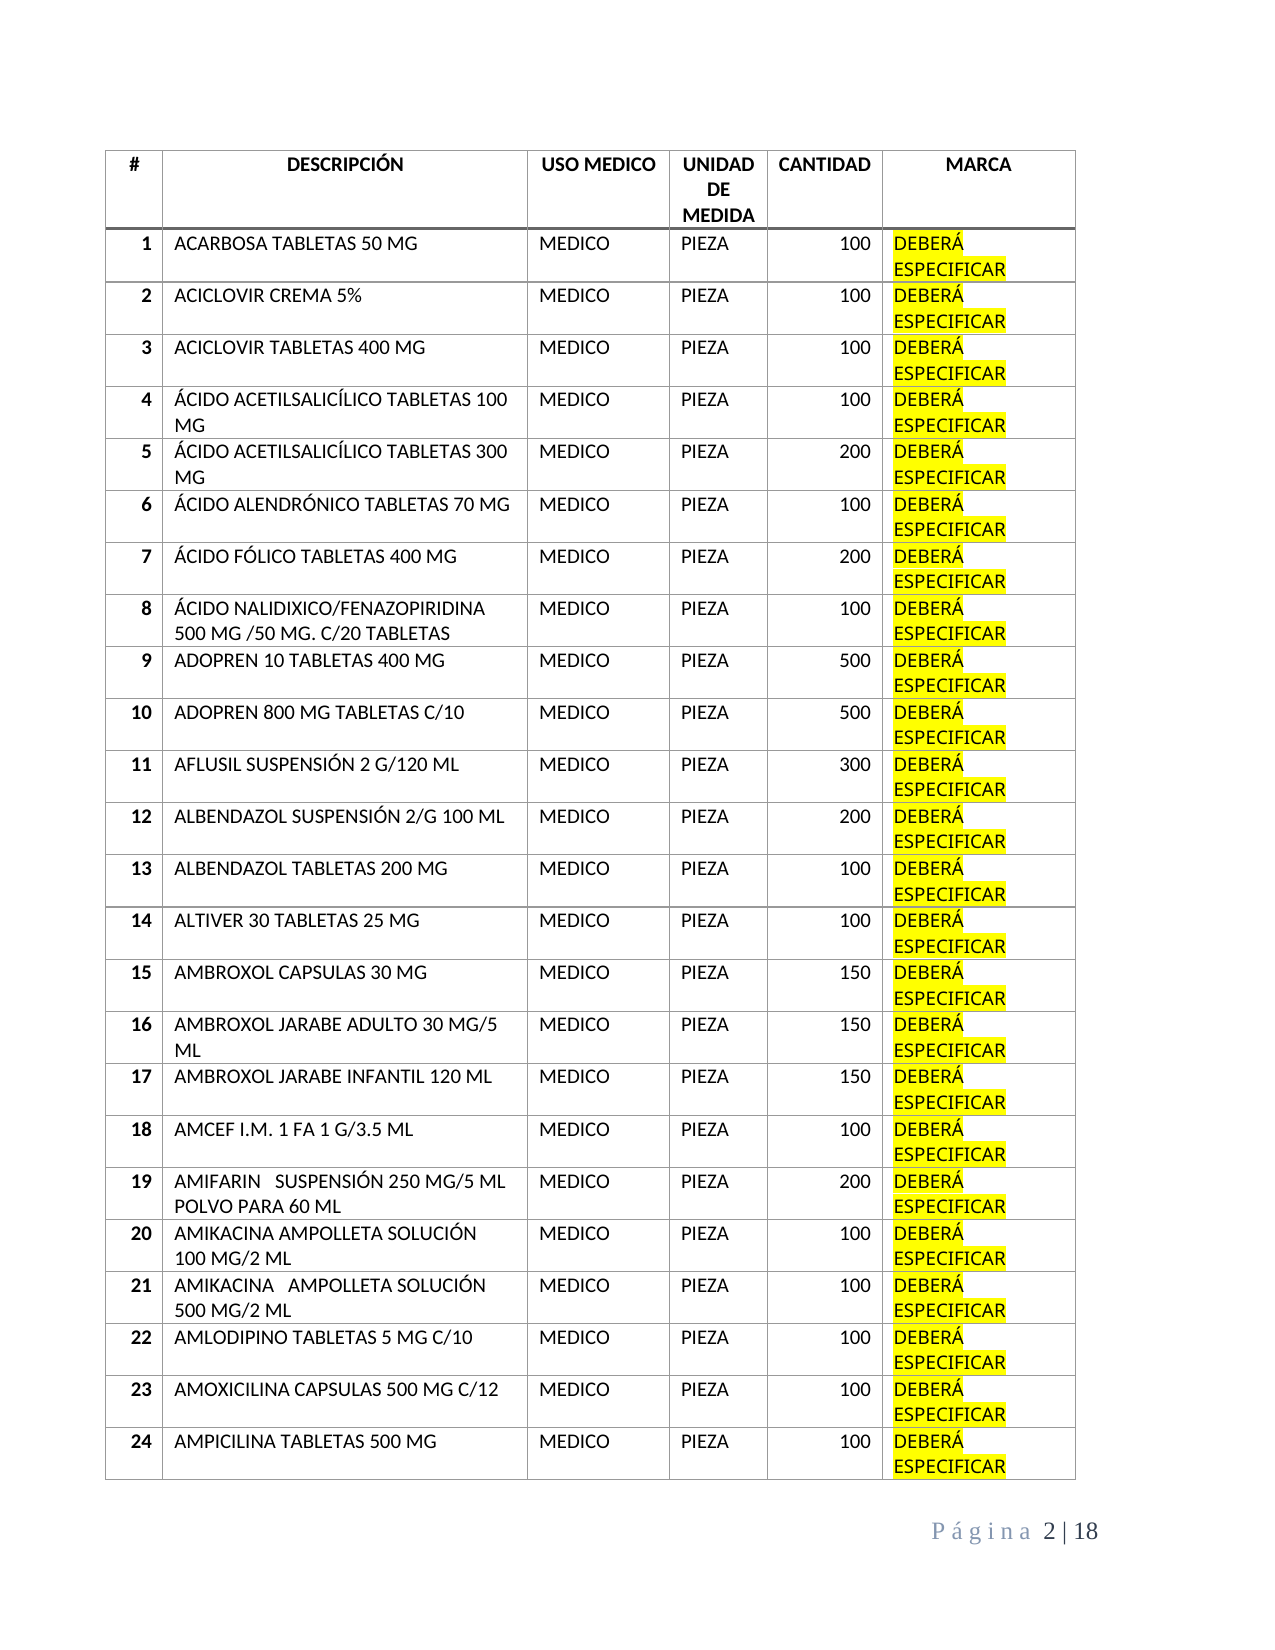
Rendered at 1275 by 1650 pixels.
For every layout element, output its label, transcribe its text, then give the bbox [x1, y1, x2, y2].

table_cell DEBERÁ ESPECIFICAR [963, 439, 1075, 490]
table_cell DEBERÁ ESPECIFICAR [963, 230, 1075, 281]
table_cell 100 [768, 855, 882, 906]
table_cell 500 [768, 647, 882, 698]
table_cell DEBERÁ ESPECIFICAR [963, 335, 1075, 386]
table_cell DEBERÁ ESPECIFICAR [963, 1116, 1075, 1167]
table_cell DEBERÁ ESPECIFICAR [963, 699, 1075, 750]
table_cell MEDICO [528, 439, 669, 490]
table_cell 200 [768, 1168, 882, 1219]
table_cell DEBERÁ ESPECIFICAR [963, 283, 1075, 333]
table_cell PIEZA [670, 1064, 767, 1115]
table_cell AMBROXOL JARABE ADULTO 30 MG/5 ML [163, 1012, 527, 1063]
table_cell 200 [768, 439, 882, 490]
table_cell ALBENDAZOL TABLETAS 200 MG [163, 855, 527, 906]
table_cell DEBERÁ ESPECIFICAR [963, 1272, 1075, 1323]
table_cell MEDICO [528, 491, 669, 542]
table_cell 100 [768, 595, 882, 646]
table_cell PIEZA [670, 595, 767, 646]
table_cell ACARBOSA TABLETAS 50 MG [163, 230, 527, 281]
table_cell DEBERÁ ESPECIFICAR [963, 1012, 1075, 1063]
table_cell DEBERÁ ESPECIFICAR [963, 803, 1075, 854]
table_cell DEBERÁ ESPECIFICAR [963, 491, 1075, 542]
table_cell 100 [768, 335, 882, 386]
table_cell DEBERÁ ESPECIFICAR [963, 1324, 1075, 1375]
table_cell ACICLOVIR TABLETAS 400 MG [163, 335, 527, 386]
table_cell PIEZA [670, 283, 767, 333]
table_cell 9 [106, 647, 162, 698]
table_cell 100 [768, 387, 882, 438]
table_header # [106, 151, 162, 227]
table_cell MEDICO [528, 543, 669, 594]
table_cell 3 [106, 335, 162, 386]
table_cell 100 [768, 1428, 882, 1479]
table_cell ÁCIDO ALENDRÓNICO TABLETAS 70 MG [163, 491, 527, 542]
table_cell PIEZA [670, 439, 767, 490]
table_cell 8 [106, 595, 162, 646]
table_cell PIEZA [670, 230, 767, 281]
table_cell ÁCIDO ACETILSALICÍLICO TABLETAS 300 MG [163, 439, 527, 490]
table_cell PIEZA [670, 1168, 767, 1219]
table_cell AMBROXOL JARABE INFANTIL 120 ML [163, 1064, 527, 1115]
table_cell PIEZA [670, 1012, 767, 1063]
table_cell 20 [106, 1220, 162, 1271]
table_cell DEBERÁ ESPECIFICAR [883, 543, 1075, 594]
table_cell MEDICO [528, 960, 669, 1011]
table_cell 15 [106, 960, 162, 1011]
table_cell PIEZA [670, 751, 767, 802]
table_cell DEBERÁ ESPECIFICAR [963, 908, 1075, 958]
table_cell AMLODIPINO TABLETAS 5 MG C/10 [163, 1324, 527, 1375]
table_cell 17 [106, 1064, 162, 1115]
table_cell 21 [106, 1272, 162, 1323]
table_cell ÁCIDO FÓLICO TABLETAS 400 MG [163, 543, 527, 594]
table_cell PIEZA [670, 1220, 767, 1271]
table_cell DEBERÁ ESPECIFICAR [963, 855, 1075, 906]
table_cell 4 [106, 387, 162, 438]
table_cell DEBERÁ ESPECIFICAR [963, 1428, 1075, 1479]
table_header UNIDAD DE MEDIDA [670, 151, 767, 227]
table_cell 13 [106, 855, 162, 906]
table_cell DEBERÁ ESPECIFICAR [963, 595, 1075, 646]
table_cell 150 [768, 1012, 882, 1063]
table_header CANTIDAD [768, 151, 882, 227]
table_cell MEDICO [528, 1220, 669, 1271]
table_cell PIEZA [670, 1272, 767, 1323]
table_cell PIEZA [670, 960, 767, 1011]
table_cell MEDICO [528, 647, 669, 698]
table_cell MEDICO [528, 855, 669, 906]
table_cell PIEZA [670, 908, 767, 958]
table_cell AMOXICILINA CAPSULAS 500 MG C/12 [163, 1376, 527, 1427]
table_cell 23 [106, 1376, 162, 1427]
table_cell AMIKACINA AMPOLLETA SOLUCIÓN 500 MG/2 ML [163, 1272, 527, 1323]
table_cell AMIFARIN SUSPENSIÓN 250 MG/5 ML POLVO PARA 60 ML [163, 1168, 527, 1219]
table_cell DEBERÁ ESPECIFICAR [963, 387, 1075, 438]
table_cell 1 [106, 230, 162, 281]
table_cell PIEZA [670, 855, 767, 906]
table_cell AFLUSIL SUSPENSIÓN 2 G/120 ML [163, 751, 527, 802]
table_cell 150 [768, 960, 882, 1011]
table_cell MEDICO [528, 1272, 669, 1323]
table_cell MEDICO [528, 387, 669, 438]
table_cell 100 [768, 908, 882, 958]
table_cell MEDICO [528, 1428, 669, 1479]
table_cell ADOPREN 800 MG TABLETAS C/10 [163, 699, 527, 750]
table_cell 100 [768, 283, 882, 333]
table_cell 6 [106, 491, 162, 542]
table_cell DEBERÁ ESPECIFICAR [963, 1220, 1075, 1271]
table_cell DEBERÁ ESPECIFICAR [963, 751, 1075, 802]
table_cell 7 [106, 543, 162, 594]
table_cell 150 [768, 1064, 882, 1115]
table_cell 200 [768, 803, 882, 854]
table_cell PIEZA [670, 1428, 767, 1479]
table_cell 2 [106, 283, 162, 333]
table_cell 18 [106, 1116, 162, 1167]
table_cell 500 [768, 699, 882, 750]
table_cell ACICLOVIR CREMA 5% [163, 283, 527, 333]
table_cell 100 [768, 1220, 882, 1271]
table_cell 19 [106, 1168, 162, 1219]
table_cell MEDICO [528, 335, 669, 386]
table_cell PIEZA [670, 543, 767, 594]
table_cell PIEZA [670, 1376, 767, 1427]
table_cell 5 [106, 439, 162, 490]
table_cell MEDICO [528, 1324, 669, 1375]
table_cell AMPICILINA TABLETAS 500 MG [163, 1428, 527, 1479]
table_cell 100 [768, 1376, 882, 1427]
table_cell MEDICO [528, 595, 669, 646]
table_cell PIEZA [670, 335, 767, 386]
table_cell PIEZA [670, 491, 767, 542]
table_cell 14 [106, 908, 162, 958]
table_cell 100 [768, 1116, 882, 1167]
table_cell DEBERÁ ESPECIFICAR [963, 960, 1075, 1011]
table_cell MEDICO [528, 1376, 669, 1427]
table_cell ALTIVER 30 TABLETAS 25 MG [163, 908, 527, 958]
table_cell AMCEF I.M. 1 FA 1 G/3.5 ML [163, 1116, 527, 1167]
table_cell MEDICO [528, 1116, 669, 1167]
table_cell 200 [768, 543, 882, 594]
table_cell ALBENDAZOL SUSPENSIÓN 2/G 100 ML [163, 803, 527, 854]
table_cell PIEZA [670, 647, 767, 698]
table_header MARCA [883, 151, 1075, 227]
table_cell PIEZA [670, 1324, 767, 1375]
table_cell AMIKACINA AMPOLLETA SOLUCIÓN 100 MG/2 ML [163, 1220, 527, 1271]
table_cell 100 [768, 1272, 882, 1323]
table_header USO MEDICO [528, 151, 669, 227]
table_cell 24 [106, 1428, 162, 1479]
table_cell DEBERÁ ESPECIFICAR [883, 1168, 1075, 1219]
table_cell ÁCIDO ACETILSALICÍLICO TABLETAS 100 MG [163, 387, 527, 438]
table_cell MEDICO [528, 1064, 669, 1115]
table_cell 16 [106, 1012, 162, 1063]
table_cell DEBERÁ ESPECIFICAR [963, 647, 1075, 698]
table_cell MEDICO [528, 751, 669, 802]
table_cell 22 [106, 1324, 162, 1375]
table_cell ADOPREN 10 TABLETAS 400 MG [163, 647, 527, 698]
table_cell MEDICO [528, 1012, 669, 1063]
table_cell 100 [768, 230, 882, 281]
table_cell 12 [106, 803, 162, 854]
table_cell 10 [106, 699, 162, 750]
table_cell PIEZA [670, 387, 767, 438]
table_cell PIEZA [670, 699, 767, 750]
table_cell MEDICO [528, 1168, 669, 1219]
table_cell 100 [768, 491, 882, 542]
table_cell DEBERÁ ESPECIFICAR [963, 1376, 1075, 1427]
table_cell 11 [106, 751, 162, 802]
table_cell DEBERÁ ESPECIFICAR [963, 1064, 1075, 1115]
table_cell MEDICO [528, 230, 669, 281]
table_cell AMBROXOL CAPSULAS 30 MG [163, 960, 527, 1011]
table_cell PIEZA [670, 1116, 767, 1167]
table_header DESCRIPCIÓN [163, 151, 527, 227]
table_cell 300 [768, 751, 882, 802]
table_cell MEDICO [528, 803, 669, 854]
table_cell 100 [768, 1324, 882, 1375]
table_cell ÁCIDO NALIDIXICO/FENAZOPIRIDINA 500 MG /50 MG. C/20 TABLETAS [163, 595, 527, 646]
table_cell MEDICO [528, 283, 669, 333]
table_cell MEDICO [528, 908, 669, 958]
table_cell PIEZA [670, 803, 767, 854]
table_cell MEDICO [528, 699, 669, 750]
